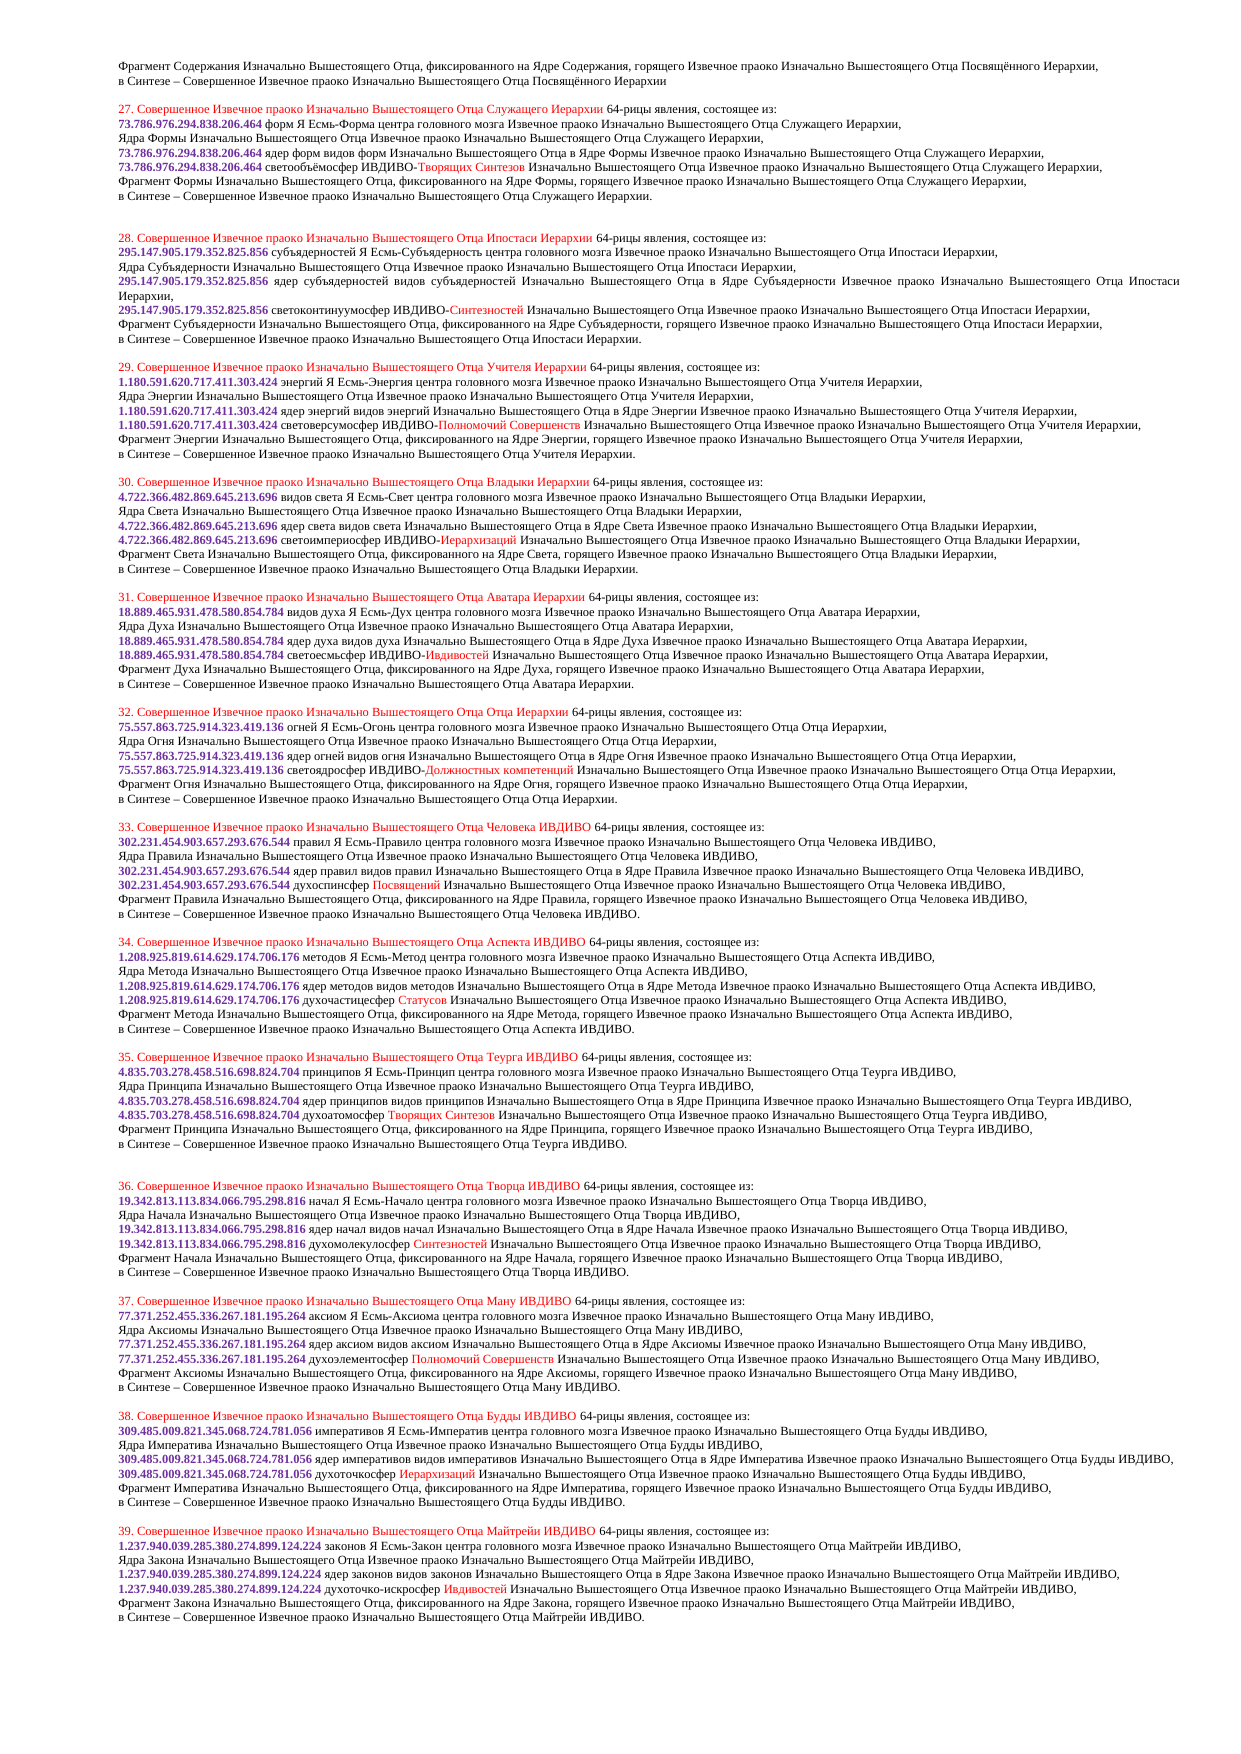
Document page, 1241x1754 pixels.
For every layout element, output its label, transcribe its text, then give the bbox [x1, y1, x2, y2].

text 32. Совершенное Извечное праоко Изначально Вышестоящего Отца Отца Иерархии 64-рицы явления, состоящее из: [118, 705, 1181, 719]
text Фрагмент Принципа Изначально Вышестоящего Отца, фиксированного на Ядре Принципа, горящего Извечное праоко Изначально Вышестоящего Отца Теурга ИВДИВО, [118, 1122, 1181, 1136]
text 1.208.925.819.614.629.174.706.176 ядер методов видов методов Изначально Вышестоящего Отца в Ядре Метода Извечное праоко Изначально Вышестоящего Отца Аспекта ИВДИВО, [118, 978, 1181, 993]
text Ядра Аксиомы Изначально Вышестоящего Отца Извечное праоко Изначально Вышестоящего Отца Ману ИВДИВО, [118, 1323, 1181, 1337]
text 302.231.454.903.657.293.676.544 ядер правил видов правил Изначально Вышестоящего Отца в Ядре Правила Извечное праоко Изначально Вышестоящего Отца Человека ИВДИВО, [118, 863, 1181, 878]
text Фрагмент Субъядерности Изначально Вышестоящего Отца, фиксированного на Ядре Субъядерности, горящего Извечное праоко Изначально Вышестоящего Отца Ипостаси Иерархии, [118, 317, 1181, 331]
text Фрагмент Императива Изначально Вышестоящего Отца, фиксированного на Ядре Императива, горящего Извечное праоко Изначально Вышестоящего Отца Будды ИВДИВО, [118, 1481, 1181, 1495]
text Фрагмент Метода Изначально Вышестоящего Отца, фиксированного на Ядре Метода, горящего Извечное праоко Изначально Вышестоящего Отца Аспекта ИВДИВО, [118, 1007, 1181, 1021]
text в Синтезе – Совершенное Извечное праоко Изначально Вышестоящего Отца Владыки Иерархии. [118, 561, 1181, 576]
text Ядра Субъядерности Изначально Вышестоящего Отца Извечное праоко Изначально Вышестоящего Отца Ипостаси Иерархии, [118, 259, 1181, 274]
text 302.231.454.903.657.293.676.544 духоспинсфер Посвящений Изначально Вышестоящего Отца Извечное праоко Изначально Вышестоящего Отца Человека ИВДИВО, [118, 878, 1181, 892]
text в Синтезе – Совершенное Извечное праоко Изначально Вышестоящего Отца Аватара Иерархии. [118, 676, 1181, 691]
text 1.208.925.819.614.629.174.706.176 методов Я Есмь-Метод центра головного мозга Извечное праоко Изначально Вышестоящего Отца Аспекта ИВДИВО, [118, 949, 1181, 964]
text 302.231.454.903.657.293.676.544 правил Я Есмь-Правило центра головного мозга Извечное праоко Изначально Вышестоящего Отца Человека ИВДИВО, [118, 834, 1181, 849]
text Ядра Формы Изначально Вышестоящего Отца Извечное праоко Изначально Вышестоящего Отца Служащего Иерархии, [118, 131, 1181, 145]
text 73.786.976.294.838.206.464 ядер форм видов форм Изначально Вышестоящего Отца в Ядре Формы Извечное праоко Изначально Вышестоящего Отца Служащего Иерархии, [118, 145, 1181, 160]
text 19.342.813.113.834.066.795.298.816 духомолекулосфер Синтезностей Изначально Вышестоящего Отца Извечное праоко Изначально Вышестоящего Отца Творца ИВДИВО, [118, 1236, 1181, 1251]
text 33. Совершенное Извечное праоко Изначально Вышестоящего Отца Человека ИВДИВО 64-рицы явления, состоящее из: [118, 820, 1181, 834]
text Фрагмент Энергии Изначально Вышестоящего Отца, фиксированного на Ядре Энергии, горящего Извечное праоко Изначально Вышестоящего Отца Учителя Иерархии, [118, 432, 1181, 446]
text 18.889.465.931.478.580.854.784 видов духа Я Есмь-Дух центра головного мозга Извечное праоко Изначально Вышестоящего Отца Аватара Иерархии, [118, 604, 1181, 619]
text Ядра Правила Изначально Вышестоящего Отца Извечное праоко Изначально Вышестоящего Отца Человека ИВДИВО, [118, 849, 1181, 863]
text 18.889.465.931.478.580.854.784 светоесмьсфер ИВДИВО-Ивдивостей Изначально Вышестоящего Отца Извечное праоко Изначально Вышестоящего Отца Аватара Иерархии, [118, 648, 1181, 662]
text 4.722.366.482.869.645.213.696 видов света Я Есмь-Свет центра головного мозга Извечное праоко Изначально Вышестоящего Отца Владыки Иерархии, [118, 489, 1181, 504]
text в Синтезе – Совершенное Извечное праоко Изначально Вышестоящего Отца Человека ИВДИВО. [118, 906, 1181, 921]
text 31. Совершенное Извечное праоко Изначально Вышестоящего Отца Аватара Иерархии 64-рицы явления, состоящее из: [118, 590, 1181, 604]
text Фрагмент Начала Изначально Вышестоящего Отца, фиксированного на Ядре Начала, горящего Извечное праоко Изначально Вышестоящего Отца Творца ИВДИВО, [118, 1251, 1181, 1265]
text 1.180.591.620.717.411.303.424 световерсумосфер ИВДИВО-Полномочий Совершенств Изначально Вышестоящего Отца Извечное праоко Изначально Вышестоящего Отца Учителя Иерархии, [118, 418, 1181, 432]
text Ядра Энергии Изначально Вышестоящего Отца Извечное праоко Изначально Вышестоящего Отца Учителя Иерархии, [118, 389, 1181, 403]
text Фрагмент Духа Изначально Вышестоящего Отца, фиксированного на Ядре Духа, горящего Извечное праоко Изначально Вышестоящего Отца Аватара Иерархии, [118, 662, 1181, 676]
text 295.147.905.179.352.825.856 светоконтинуумосфер ИВДИВО-Синтезностей Изначально Вышестоящего Отца Извечное праоко Изначально Вышестоящего Отца Ипостаси Иерархии, [118, 303, 1181, 317]
text Фрагмент Огня Изначально Вышестоящего Отца, фиксированного на Ядре Огня, горящего Извечное праоко Изначально Вышестоящего Отца Отца Иерархии, [118, 777, 1181, 791]
text 73.786.976.294.838.206.464 светообъёмосфер ИВДИВО-Творящих Синтезов Изначально Вышестоящего Отца Извечное праоко Изначально Вышестоящего Отца Служащего Иерархии, [118, 160, 1181, 174]
text Ядра Света Изначально Вышестоящего Отца Извечное праоко Изначально Вышестоящего Отца Владыки Иерархии, [118, 504, 1181, 518]
text в Синтезе – Совершенное Извечное праоко Изначально Вышестоящего Отца Служащего Иерархии. [118, 188, 1181, 203]
text Фрагмент Формы Изначально Вышестоящего Отца, фиксированного на Ядре Формы, горящего Извечное праоко Изначально Вышестоящего Отца Служащего Иерархии, [118, 174, 1181, 188]
text в Синтезе – Совершенное Извечное праоко Изначально Вышестоящего Отца Творца ИВДИВО. [118, 1265, 1181, 1279]
text Ядра Духа Изначально Вышестоящего Отца Извечное праоко Изначально Вышестоящего Отца Аватара Иерархии, [118, 619, 1181, 633]
text Фрагмент Аксиомы Изначально Вышестоящего Отца, фиксированного на Ядре Аксиомы, горящего Извечное праоко Изначально Вышестоящего Отца Ману ИВДИВО, [118, 1366, 1181, 1380]
text 1.237.940.039.285.380.274.899.124.224 ядер законов видов законов Изначально Вышестоящего Отца в Ядре Закона Извечное праоко Изначально Вышестоящего Отца Майтрейи ИВДИВО, [118, 1567, 1181, 1581]
text 1.180.591.620.717.411.303.424 энергий Я Есмь-Энергия центра головного мозга Извечное праоко Изначально Вышестоящего Отца Учителя Иерархии, [118, 374, 1181, 389]
text Ядра Метода Изначально Вышестоящего Отца Извечное праоко Изначально Вышестоящего Отца Аспекта ИВДИВО, [118, 964, 1181, 978]
text 4.835.703.278.458.516.698.824.704 духоатомосфер Творящих Синтезов Изначально Вышестоящего Отца Извечное праоко Изначально Вышестоящего Отца Теурга ИВДИВО, [118, 1108, 1181, 1122]
text 295.147.905.179.352.825.856 субъядерностей Я Есмь-Субъядерность центра головного мозга Извечное праоко Изначально Вышестоящего Отца Ипостаси Иерархии, [118, 245, 1181, 259]
text 19.342.813.113.834.066.795.298.816 ядер начал видов начал Изначально Вышестоящего Отца в Ядре Начала Извечное праоко Изначально Вышестоящего Отца Творца ИВДИВО, [118, 1222, 1181, 1236]
text 4.722.366.482.869.645.213.696 светоимпериосфер ИВДИВО-Иерархизаций Изначально Вышестоящего Отца Извечное праоко Изначально Вышестоящего Отца Владыки Иерархии, [118, 533, 1181, 547]
text 73.786.976.294.838.206.464 форм Я Есмь-Форма центра головного мозга Извечное праоко Изначально Вышестоящего Отца Служащего Иерархии, [118, 117, 1181, 131]
text 309.485.009.821.345.068.724.781.056 императивов Я Есмь-Императив центра головного мозга Извечное праоко Изначально Вышестоящего Отца Будды ИВДИВО, [118, 1423, 1181, 1438]
text 35. Совершенное Извечное праоко Изначально Вышестоящего Отца Теурга ИВДИВО 64-рицы явления, состоящее из: [118, 1050, 1181, 1064]
text в Синтезе – Совершенное Извечное праоко Изначально Вышестоящего Отца Ипостаси Иерархии. [118, 331, 1181, 346]
text в Синтезе – Совершенное Извечное праоко Изначально Вышестоящего Отца Аспекта ИВДИВО. [118, 1021, 1181, 1036]
text 18.889.465.931.478.580.854.784 ядер духа видов духа Изначально Вышестоящего Отца в Ядре Духа Извечное праоко Изначально Вышестоящего Отца Аватара Иерархии, [118, 633, 1181, 648]
text 4.722.366.482.869.645.213.696 ядер света видов света Изначально Вышестоящего Отца в Ядре Света Извечное праоко Изначально Вышестоящего Отца Владыки Иерархии, [118, 518, 1181, 533]
text в Синтезе – Совершенное Извечное праоко Изначально Вышестоящего Отца Теурга ИВДИВО. [118, 1136, 1181, 1151]
text Фрагмент Правила Изначально Вышестоящего Отца, фиксированного на Ядре Правила, горящего Извечное праоко Изначально Вышестоящего Отца Человека ИВДИВО, [118, 892, 1181, 906]
text 77.371.252.455.336.267.181.195.264 аксиом Я Есмь-Аксиома центра головного мозга Извечное праоко Изначально Вышестоящего Отца Ману ИВДИВО, [118, 1308, 1181, 1323]
text 1.237.940.039.285.380.274.899.124.224 духоточко-искросфер Ивдивостей Изначально Вышестоящего Отца Извечное праоко Изначально Вышестоящего Отца Майтрейи ИВДИВО, [118, 1581, 1181, 1596]
text 36. Совершенное Извечное праоко Изначально Вышестоящего Отца Творца ИВДИВО 64-рицы явления, состоящее из: [118, 1179, 1181, 1193]
text 19.342.813.113.834.066.795.298.816 начал Я Есмь-Начало центра головного мозга Извечное праоко Изначально Вышестоящего Отца Творца ИВДИВО, [118, 1193, 1181, 1208]
text Фрагмент Света Изначально Вышестоящего Отца, фиксированного на Ядре Света, горящего Извечное праоко Изначально Вышестоящего Отца Владыки Иерархии, [118, 547, 1181, 561]
text Ядра Принципа Изначально Вышестоящего Отца Извечное праоко Изначально Вышестоящего Отца Теурга ИВДИВО, [118, 1079, 1181, 1093]
text 30. Совершенное Извечное праоко Изначально Вышестоящего Отца Владыки Иерархии 64-рицы явления, состоящее из: [118, 475, 1181, 489]
text 27. Совершенное Извечное праоко Изначально Вышестоящего Отца Служащего Иерархии 64-рицы явления, состоящее из: [118, 102, 1181, 117]
text 39. Совершенное Извечное праоко Изначально Вышестоящего Отца Майтрейи ИВДИВО 64-рицы явления, состоящее из: [118, 1524, 1181, 1538]
text 38. Совершенное Извечное праоко Изначально Вышестоящего Отца Будды ИВДИВО 64-рицы явления, состоящее из: [118, 1409, 1181, 1423]
text в Синтезе – Совершенное Извечное праоко Изначально Вышестоящего Отца Отца Иерархии. [118, 791, 1181, 806]
text в Синтезе – Совершенное Извечное праоко Изначально Вышестоящего Отца Ману ИВДИВО. [118, 1380, 1181, 1394]
text в Синтезе – Совершенное Извечное праоко Изначально Вышестоящего Отца Посвящённого Иерархии [118, 73, 1181, 88]
text 75.557.863.725.914.323.419.136 огней Я Есмь-Огонь центра головного мозга Извечное праоко Изначально Вышестоящего Отца Отца Иерархии, [118, 719, 1181, 734]
text 1.237.940.039.285.380.274.899.124.224 законов Я Есмь-Закон центра головного мозга Извечное праоко Изначально Вышестоящего Отца Майтрейи ИВДИВО, [118, 1538, 1181, 1553]
text 309.485.009.821.345.068.724.781.056 духоточкосфер Иерархизаций Изначально Вышестоящего Отца Извечное праоко Изначально Вышестоящего Отца Будды ИВДИВО, [118, 1466, 1181, 1481]
text Ядра Начала Изначально Вышестоящего Отца Извечное праоко Изначально Вышестоящего Отца Творца ИВДИВО, [118, 1208, 1181, 1222]
text 1.180.591.620.717.411.303.424 ядер энергий видов энергий Изначально Вышестоящего Отца в Ядре Энергии Извечное праоко Изначально Вышестоящего Отца Учителя Иерархии, [118, 403, 1181, 418]
text 37. Совершенное Извечное праоко Изначально Вышестоящего Отца Ману ИВДИВО 64-рицы явления, состоящее из: [118, 1294, 1181, 1308]
text 75.557.863.725.914.323.419.136 ядер огней видов огня Изначально Вышестоящего Отца в Ядре Огня Извечное праоко Изначально Вышестоящего Отца Отца Иерархии, [118, 748, 1181, 763]
text 1.208.925.819.614.629.174.706.176 духочастицесфер Статусов Изначально Вышестоящего Отца Извечное праоко Изначально Вышестоящего Отца Аспекта ИВДИВО, [118, 993, 1181, 1007]
text 4.835.703.278.458.516.698.824.704 ядер принципов видов принципов Изначально Вышестоящего Отца в Ядре Принципа Извечное праоко Изначально Вышестоящего Отца Теурга ИВДИВО, [118, 1093, 1181, 1108]
text Ядра Императива Изначально Вышестоящего Отца Извечное праоко Изначально Вышестоящего Отца Будды ИВДИВО, [118, 1438, 1181, 1452]
text 77.371.252.455.336.267.181.195.264 ядер аксиом видов аксиом Изначально Вышестоящего Отца в Ядре Аксиомы Извечное праоко Изначально Вышестоящего Отца Ману ИВДИВО, [118, 1337, 1181, 1351]
text в Синтезе – Совершенное Извечное праоко Изначально Вышестоящего Отца Майтрейи ИВДИВО. [118, 1610, 1181, 1624]
text Ядра Закона Изначально Вышестоящего Отца Извечное праоко Изначально Вышестоящего Отца Майтрейи ИВДИВО, [118, 1553, 1181, 1567]
text 77.371.252.455.336.267.181.195.264 духоэлементосфер Полномочий Совершенств Изначально Вышестоящего Отца Извечное праоко Изначально Вышестоящего Отца Ману ИВДИВО, [118, 1351, 1181, 1366]
text 34. Совершенное Извечное праоко Изначально Вышестоящего Отца Аспекта ИВДИВО 64-рицы явления, состоящее из: [118, 935, 1181, 949]
text Ядра Огня Изначально Вышестоящего Отца Извечное праоко Изначально Вышестоящего Отца Отца Иерархии, [118, 734, 1181, 748]
text 4.835.703.278.458.516.698.824.704 принципов Я Есмь-Принцип центра головного мозга Извечное праоко Изначально Вышестоящего Отца Теурга ИВДИВО, [118, 1064, 1181, 1079]
text 29. Совершенное Извечное праоко Изначально Вышестоящего Отца Учителя Иерархии 64-рицы явления, состоящее из: [118, 360, 1181, 374]
text в Синтезе – Совершенное Извечное праоко Изначально Вышестоящего Отца Учителя Иерархии. [118, 446, 1181, 461]
text в Синтезе – Совершенное Извечное праоко Изначально Вышестоящего Отца Будды ИВДИВО. [118, 1495, 1181, 1509]
text 28. Совершенное Извечное праоко Изначально Вышестоящего Отца Ипостаси Иерархии 64-рицы явления, состоящее из: [118, 231, 1181, 245]
text Фрагмент Содержания Изначально Вышестоящего Отца, фиксированного на Ядре Содержания, горящего Извечное праоко Изначально Вышестоящего Отца Посвящённого Иерархии, [118, 59, 1181, 73]
text 75.557.863.725.914.323.419.136 светоядросфер ИВДИВО-Должностных компетенций Изначально Вышестоящего Отца Извечное праоко Изначально Вышестоящего Отца Отца Иерархии, [118, 763, 1181, 777]
text Фрагмент Закона Изначально Вышестоящего Отца, фиксированного на Ядре Закона, горящего Извечное праоко Изначально Вышестоящего Отца Майтрейи ИВДИВО, [118, 1596, 1181, 1610]
text 309.485.009.821.345.068.724.781.056 ядер императивов видов императивов Изначально Вышестоящего Отца в Ядре Императива Извечное праоко Изначально Вышестоящего Отца Будды ИВДИВО, [118, 1452, 1181, 1466]
text 295.147.905.179.352.825.856 ядер субъядерностей видов субъядерностей Изначально Вышестоящего Отца в Ядре Субъядерности Извечное праоко Изначально Вышестоящего Отца Ипостаси Иерархии, [118, 274, 1181, 303]
